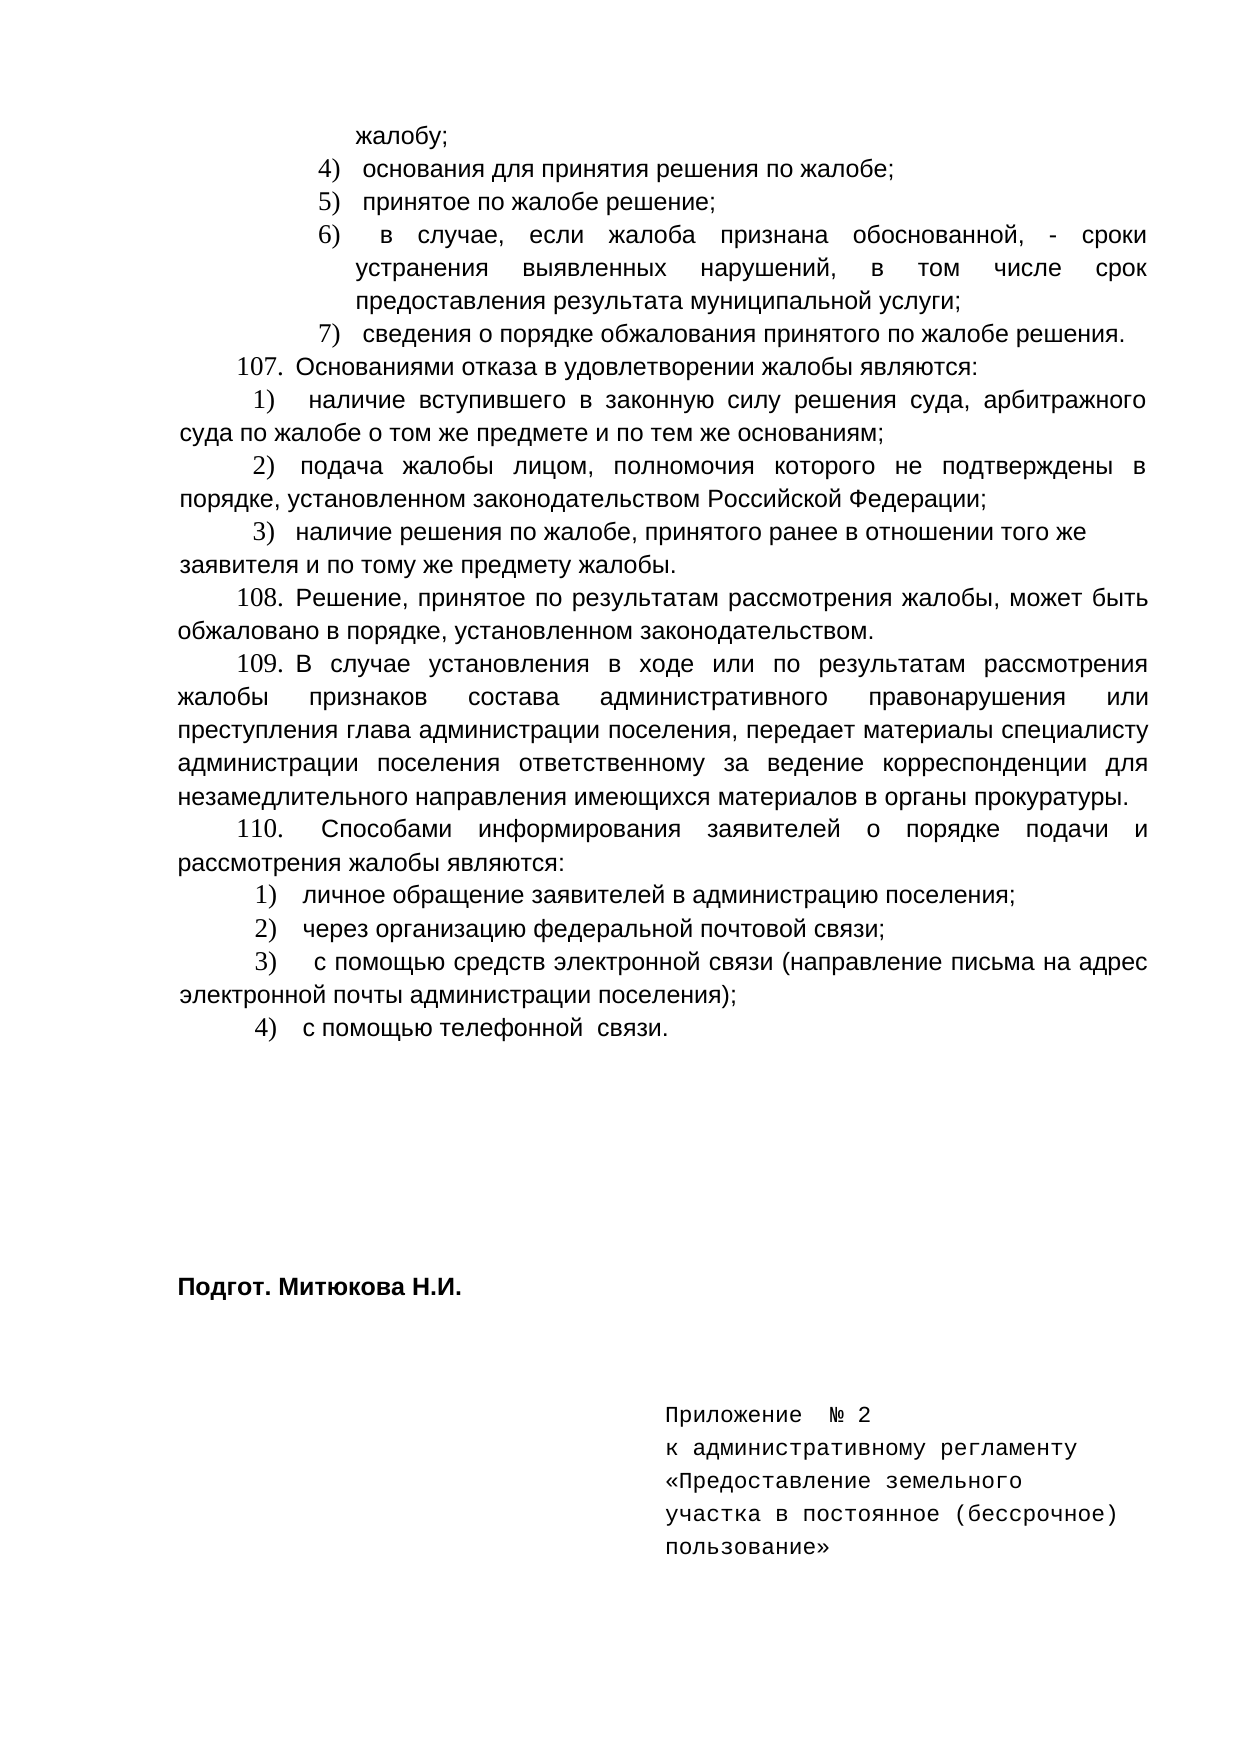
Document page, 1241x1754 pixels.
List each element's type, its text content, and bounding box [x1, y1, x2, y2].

list наличие вступившего в законную силу решения суда, арбитражного суда по жалобе о том же предмете и по тем же основаниям; [179, 382, 1147, 448]
list через организацию федеральной почтовой связи; [179, 911, 1152, 944]
list Решение, принятое по результатам рассмотрения жалобы, может быть обжаловано в порядке, установленном законодательством. [177, 580, 1149, 646]
list Основаниями отказа в удовлетворении жалобы являются: [177, 349, 1152, 382]
list в случае, если жалоба признана обоснованной, - сроки устранения выявленных нарушений, в том числе срок предоставления результата муниципальной услуги; [318, 217, 1147, 316]
text Приложение № 2 [665, 1396, 1152, 1429]
text к административному регламенту «Предоставление земельного участка в постоянное (бессрочное) пользование» [665, 1429, 1124, 1561]
list основания для принятия решения по жалобе; [318, 151, 1152, 184]
list принятое по жалобе решение; [318, 184, 1152, 217]
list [318, 118, 1152, 151]
list с помощью телефонной связи. [179, 1010, 1152, 1043]
list Способами информирования заявителей о порядке подачи и рассмотрения жалобы являются: [177, 812, 1149, 878]
list личное обращение заявителей в администрацию поселения; [179, 878, 1152, 911]
list В случае установления в ходе или по результатам рассмотрения жалобы признаков состава административного правонарушения или преступления глава администрации поселения, передает материалы специалисту администрации поселения ответственному за ведение корреспонденции для незамедлительного направления имеющихся материалов в органы прокуратуры. [177, 646, 1149, 812]
list с помощью средств электронной связи (направление письма на адрес электронной почты администрации поселения); [179, 944, 1149, 1010]
list подача жалобы лицом, полномочия которого не подтверждены в порядке, установленном законодательством Российской Федерации; [179, 448, 1147, 514]
list наличие решения по жалобе, принятого ранее в отношении того же заявителя и по тому же предмету жалобы. [179, 514, 1147, 580]
list сведения о порядке обжалования принятого по жалобе решения. [318, 316, 1152, 349]
text Подгот. Митюкова Н.И. [177, 1105, 1152, 1301]
